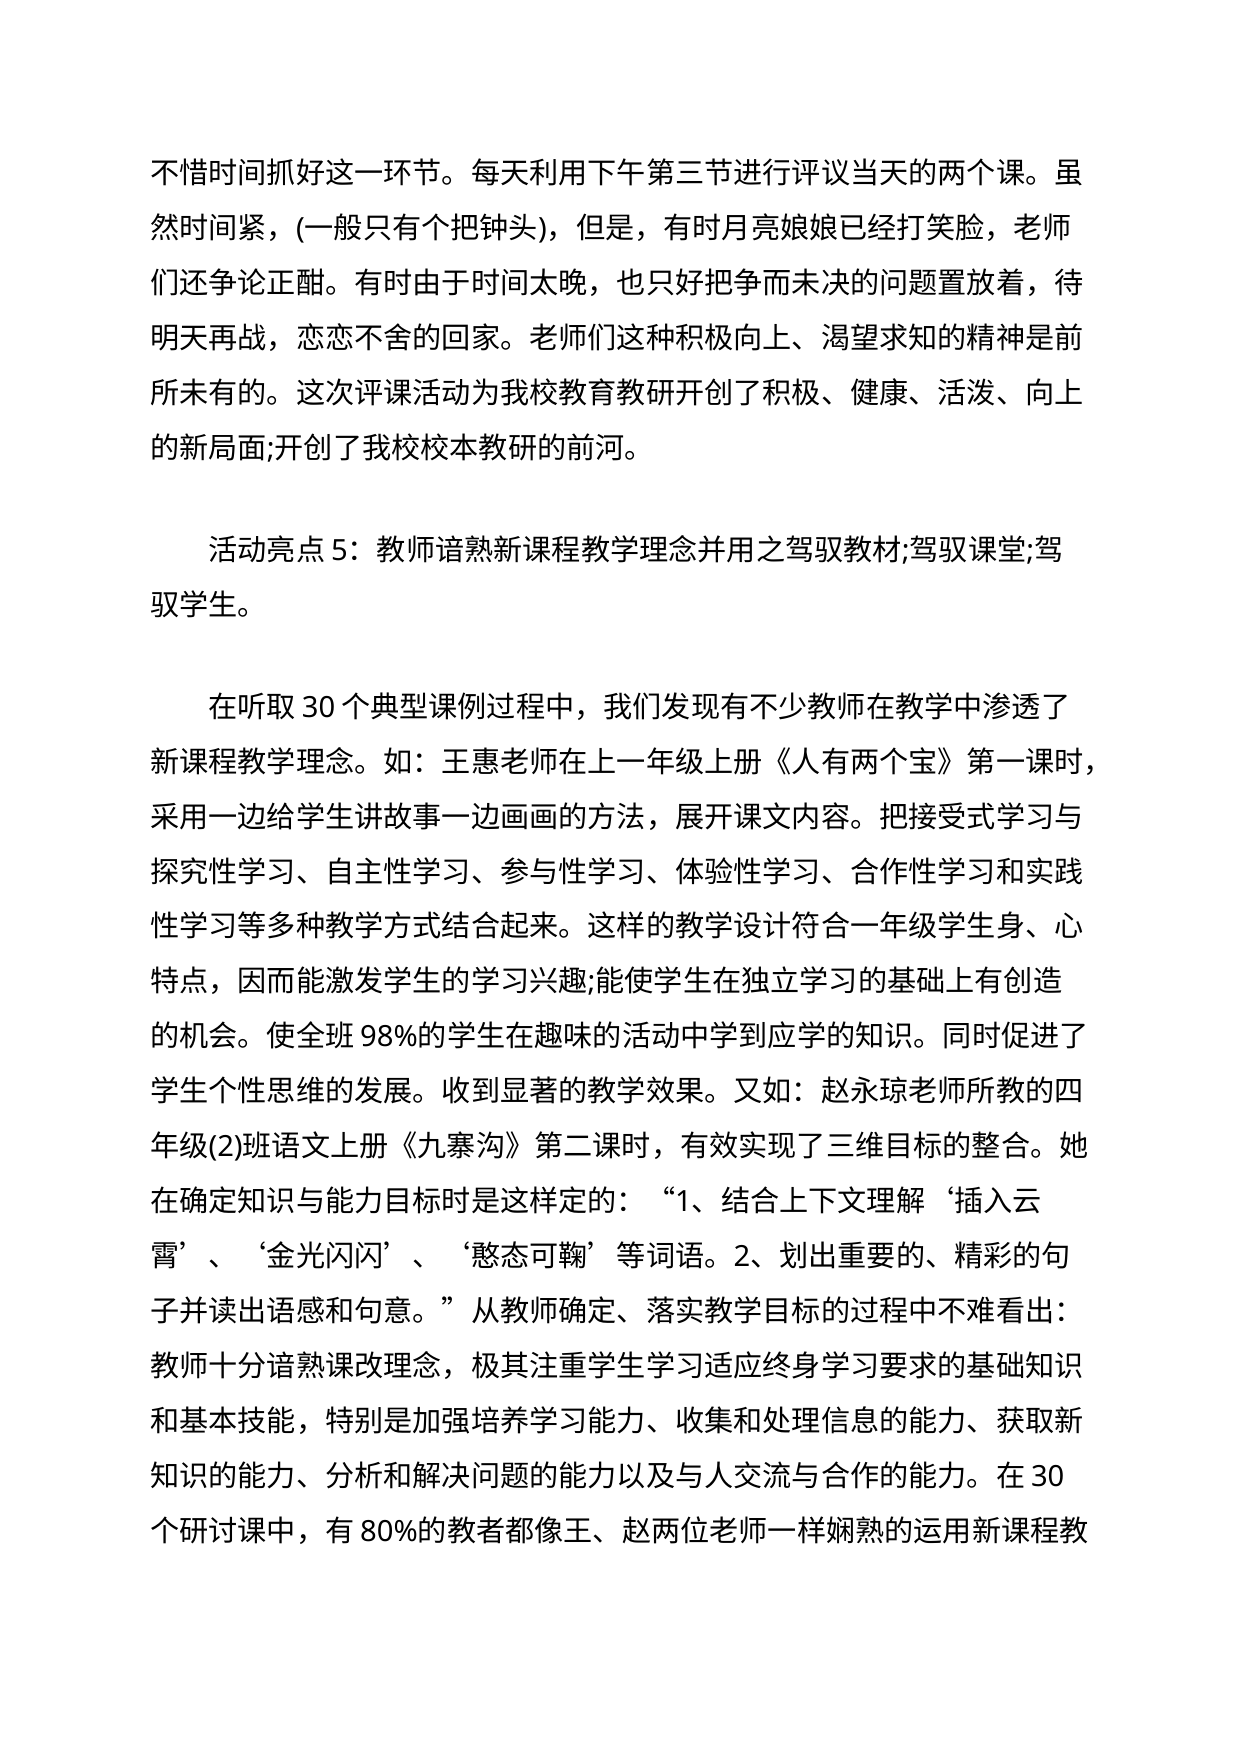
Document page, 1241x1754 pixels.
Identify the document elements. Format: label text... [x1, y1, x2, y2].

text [150, 683, 1090, 1550]
text 活动亮点5：教师谙熟新课程教学理念并用之驾驭教材;驾驭课堂;驾驭学生。 [150, 527, 1090, 624]
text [150, 150, 1090, 467]
